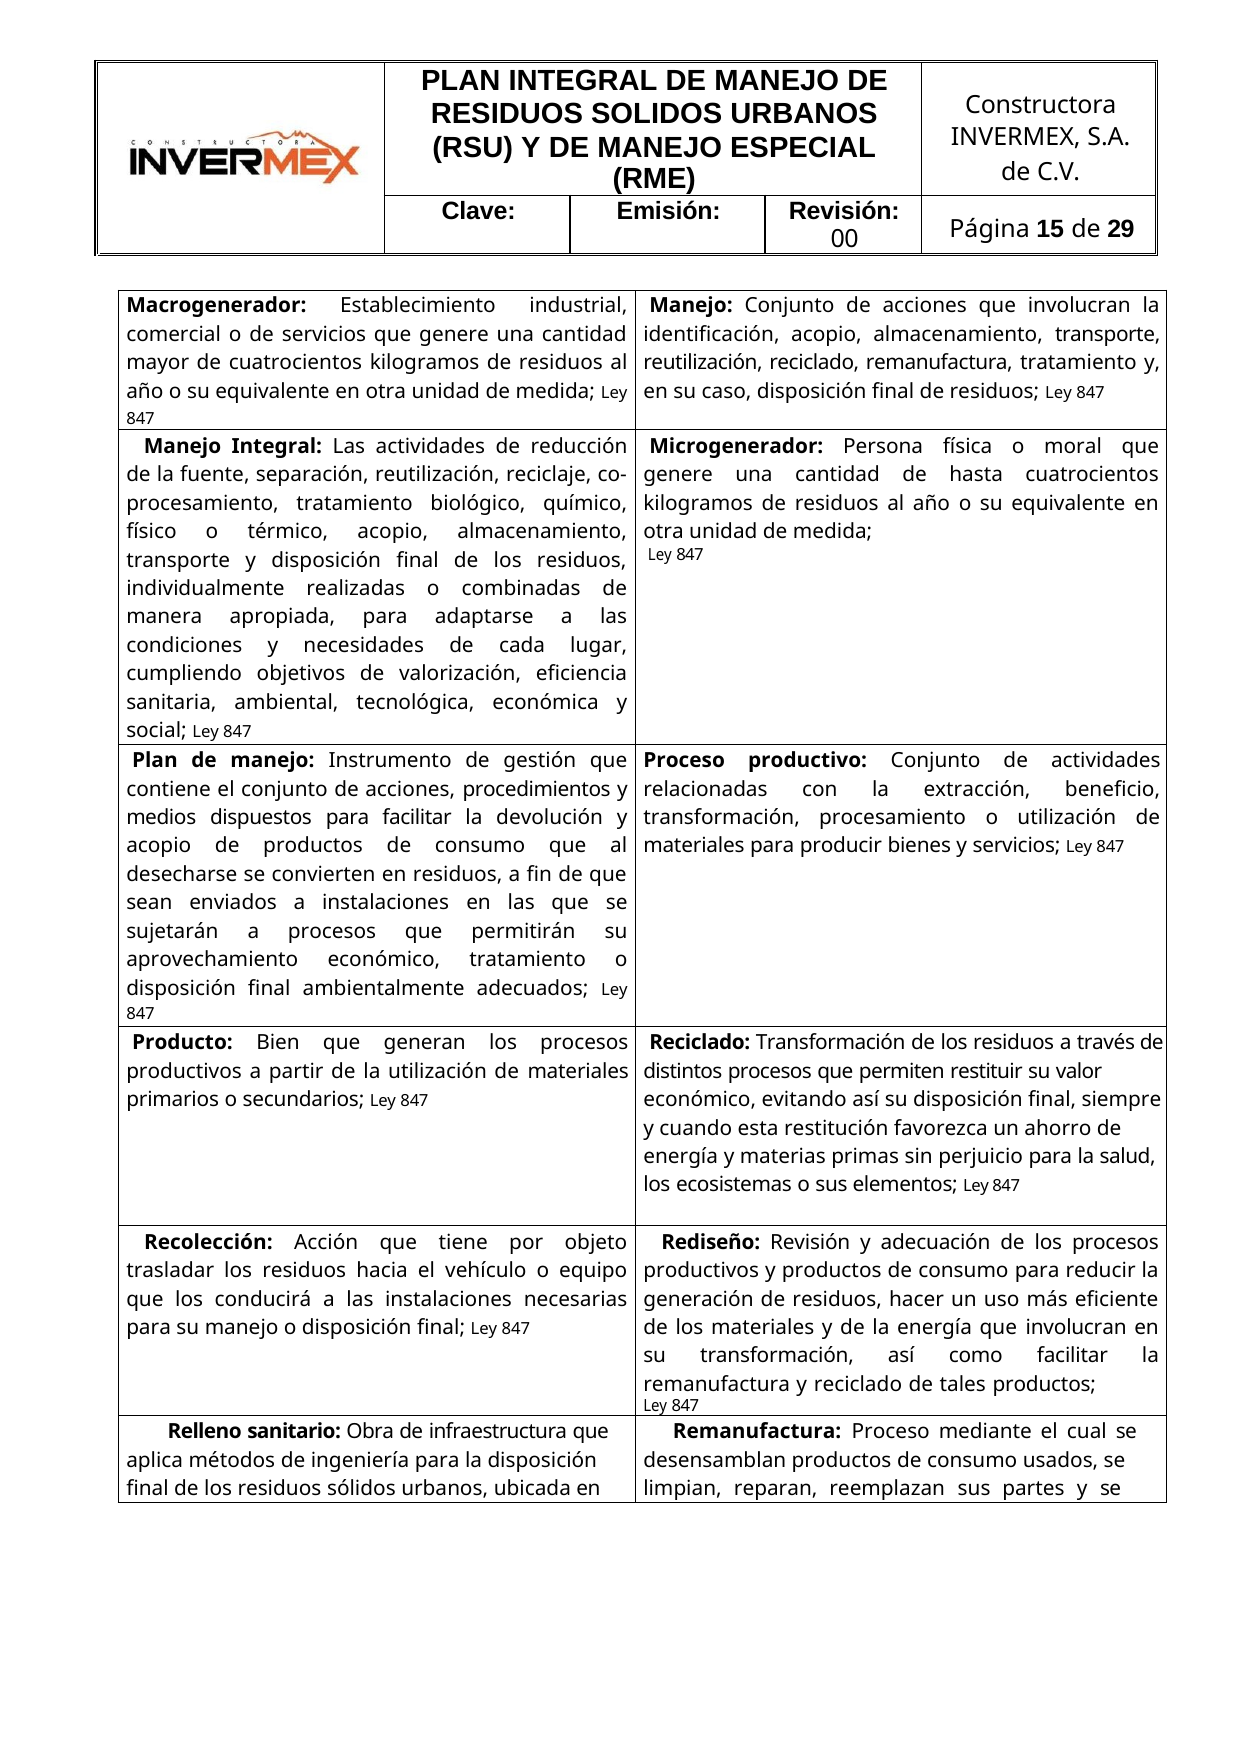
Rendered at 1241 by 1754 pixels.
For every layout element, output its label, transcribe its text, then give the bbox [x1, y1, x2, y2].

table_cell Proceso productivo: Conjunto de actividades relacionadas con la extracción, beneficio, transformación, procesamiento o utilización de materiales para producir bienes y servicios; Ley 847 [636, 745, 1166, 1026]
picture [126, 120, 368, 194]
table_cell Reciclado: Transformación de los residuos a través de distintos procesos que permiten restituir su valor económico, evitando así su disposición final, siempre y cuando esta restitución favorezca un ahorro de energía y materias primas sin perjuicio para la salud, los ecosistemas o sus elementos; Ley 847 [636, 1027, 1166, 1225]
table_cell Microgenerador: Persona física o moral que genere una cantidad de hasta cuatrocientos kilogramos de residuos al año o su equivalente en otra unidad de medida; Ley 847 [636, 430, 1166, 744]
table_cell Recolección: Acción que tiene por objeto trasladar los residuos hacia el vehículo o equipo que los conducirá a las instalaciones necesarias para su manejo o disposición final; Ley 847 [119, 1226, 635, 1415]
table_header Manejo: Conjunto de acciones que involucran la identificación, acopio, almacenamiento, transporte, reutilización, reciclado, remanufactura, tratamiento y, en su caso, disposición final de residuos; Ley 847 [636, 291, 1166, 429]
table_cell Plan de manejo: Instrumento de gestión que contiene el conjunto de acciones, procedimientos y medios dispuestos para facilitar la devolución y acopio de productos de consumo que al desecharse se convierten en residuos, a fin de que sean enviados a instalaciones en las que se sujetarán a procesos que permitirán su aprovechamiento económico, tratamiento o disposición final ambientalmente adecuados; Ley 847 [119, 745, 635, 1026]
table_cell Remanufactura: Proceso mediante el cual se desensamblan productos de consumo usados, se limpian, reparan, reemplazan sus partes y se [636, 1416, 1166, 1502]
table_cell Manejo Integral: Las actividades de reducción de la fuente, separación, reutilización, reciclaje, co-procesamiento, tratamiento biológico, químico, físico o térmico, acopio, almacenamiento, transporte y disposición final de los residuos, individualmente realizadas o combinadas de manera apropiada, para adaptarse a las condiciones y necesidades de cada lugar, cumpliendo objetivos de valorización, eficiencia sanitaria, ambiental, tecnológica, económica y social; Ley 847 [119, 430, 635, 744]
table_header Macrogenerador: Establecimiento industrial, comercial o de servicios que genere una cantidad mayor de cuatrocientos kilogramos de residuos al año o su equivalente en otra unidad de medida; Ley 847 [119, 291, 635, 429]
table_cell Producto: Bien que generan los procesos productivos a partir de la utilización de materiales primarios o secundarios; Ley 847 [119, 1027, 635, 1225]
table_cell Relleno sanitario: Obra de infraestructura que aplica métodos de ingeniería para la disposición final de los residuos sólidos urbanos, ubicada en [119, 1416, 635, 1502]
table_cell Rediseño: Revisión y adecuación de los procesos productivos y productos de consumo para reducir la generación de residuos, hacer un uso más eficiente de los materiales y de la energía que involucran en su transformación, así como facilitar la remanufactura y reciclado de tales productos; Ley 847 [636, 1226, 1166, 1415]
